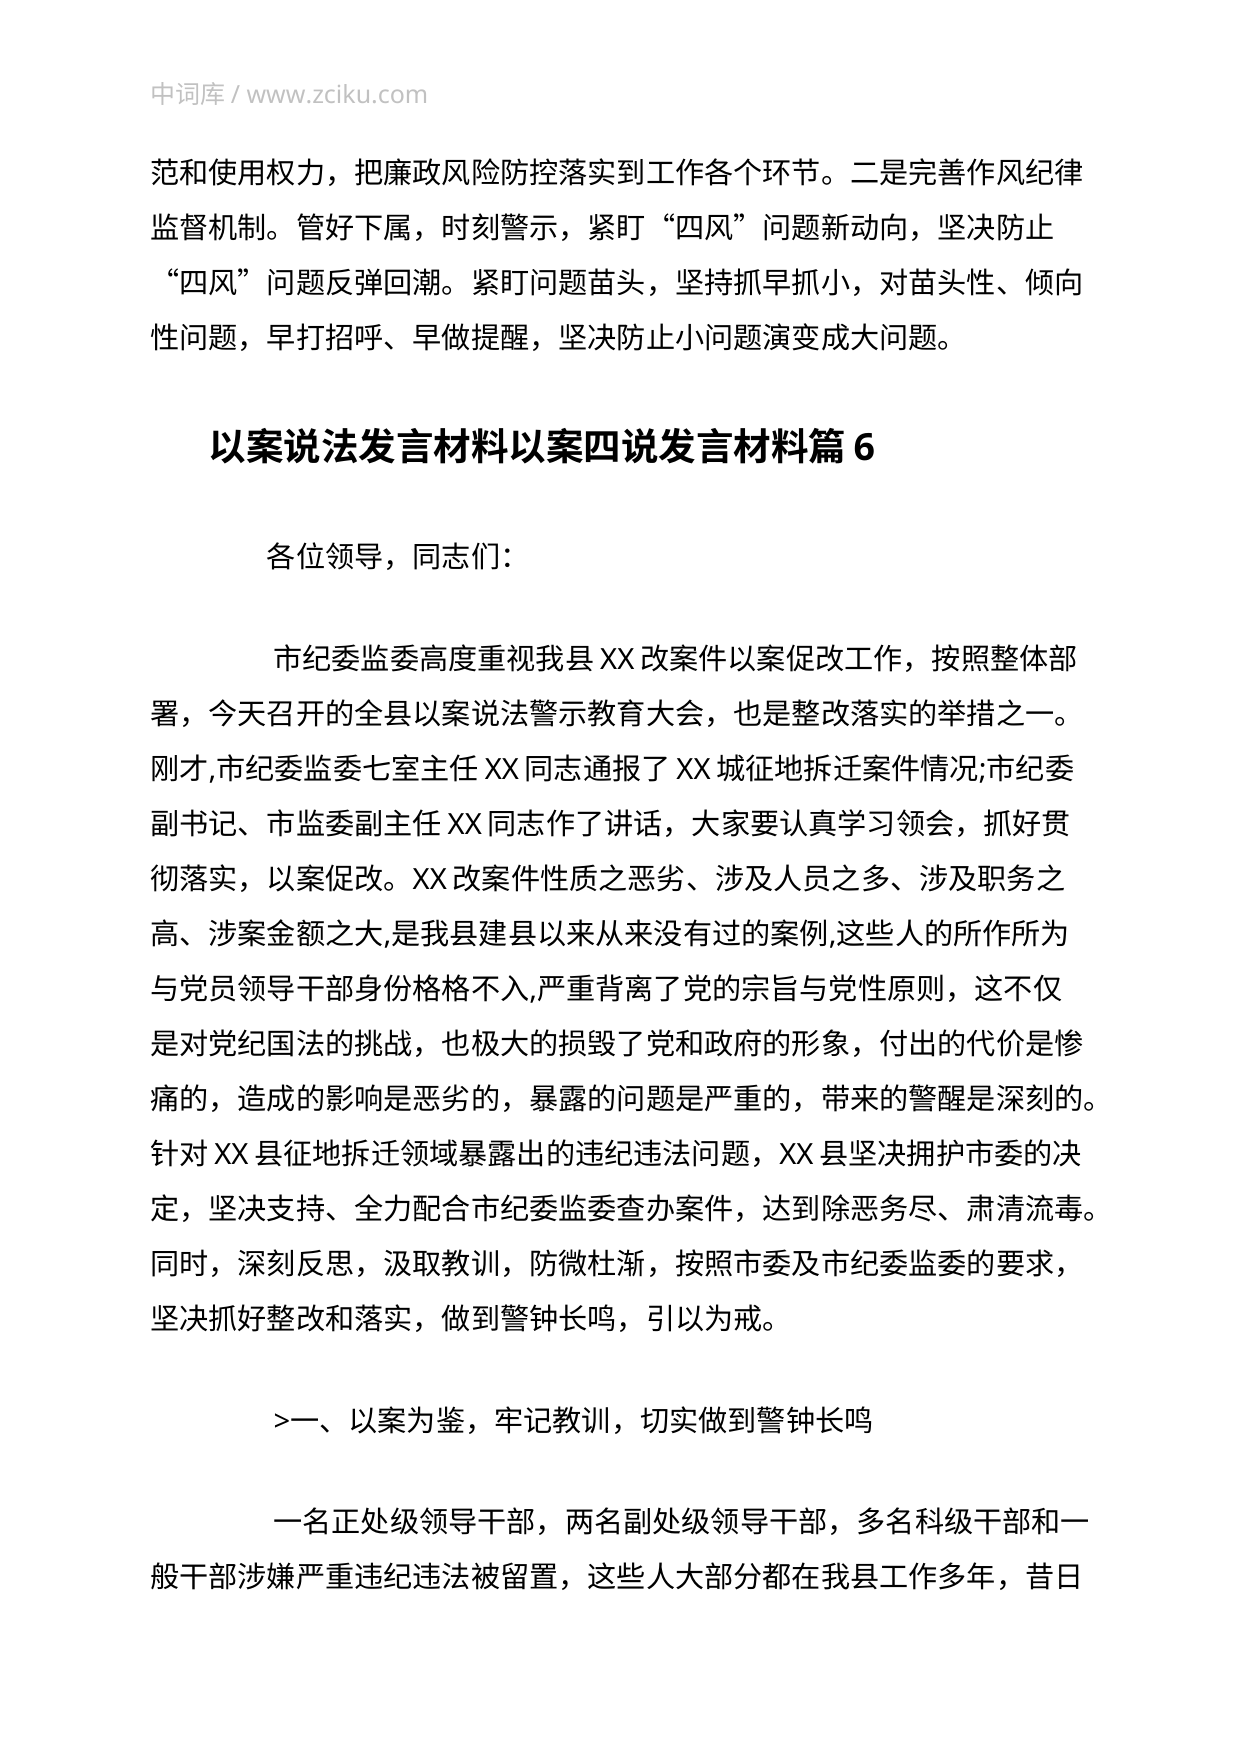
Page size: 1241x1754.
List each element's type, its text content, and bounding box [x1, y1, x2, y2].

text 市纪委监委高度重视我县XX改案件以案促改工作，按照整体部署，今天召开的全县以案说法警示教育大会，也是整改落实的举措之一。刚才,市纪委监委七室主任XX同志通报了XX城征地拆迁案件情况;市纪委副书记、市监委副主任XX同志作了讲话，大家要认真学习领会，抓好贯彻落实，以案促改。XX改案件性质之恶劣、涉及人员之多、涉及职务之高、涉案金额之大,是我县建县以来从来没有过的案例,这些人的所作所为与党员领导干部身份格格不入,严重背离了党的宗旨与党性原则，这不仅是对党纪国法的挑战，也极大的损毁了党和政府的形象，付出的代价是惨痛的，造成的影响是恶劣的，暴露的问题是严重的，带来的警醒是深刻的。针对XX县征地拆迁领域暴露出的违纪违法问题，XX县坚决拥护市委的决定，坚决支持、全力配合市纪委监委查办案件，达到除恶务尽、肃清流毒。同时，深刻反思，汲取教训，防微杜渐，按照市委及市纪委监委的要求，坚决抓好整改和落实，做到警钟长鸣，引以为戒。 [150, 636, 1090, 1338]
text 各位领导，同志们： [150, 534, 1090, 576]
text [150, 1499, 1090, 1596]
text 以案说法发言材料以案四说发言材料篇6 [150, 416, 1090, 471]
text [150, 150, 1090, 357]
text >一、以案为鉴，牢记教训，切实做到警钟长鸣 [150, 1397, 1090, 1439]
